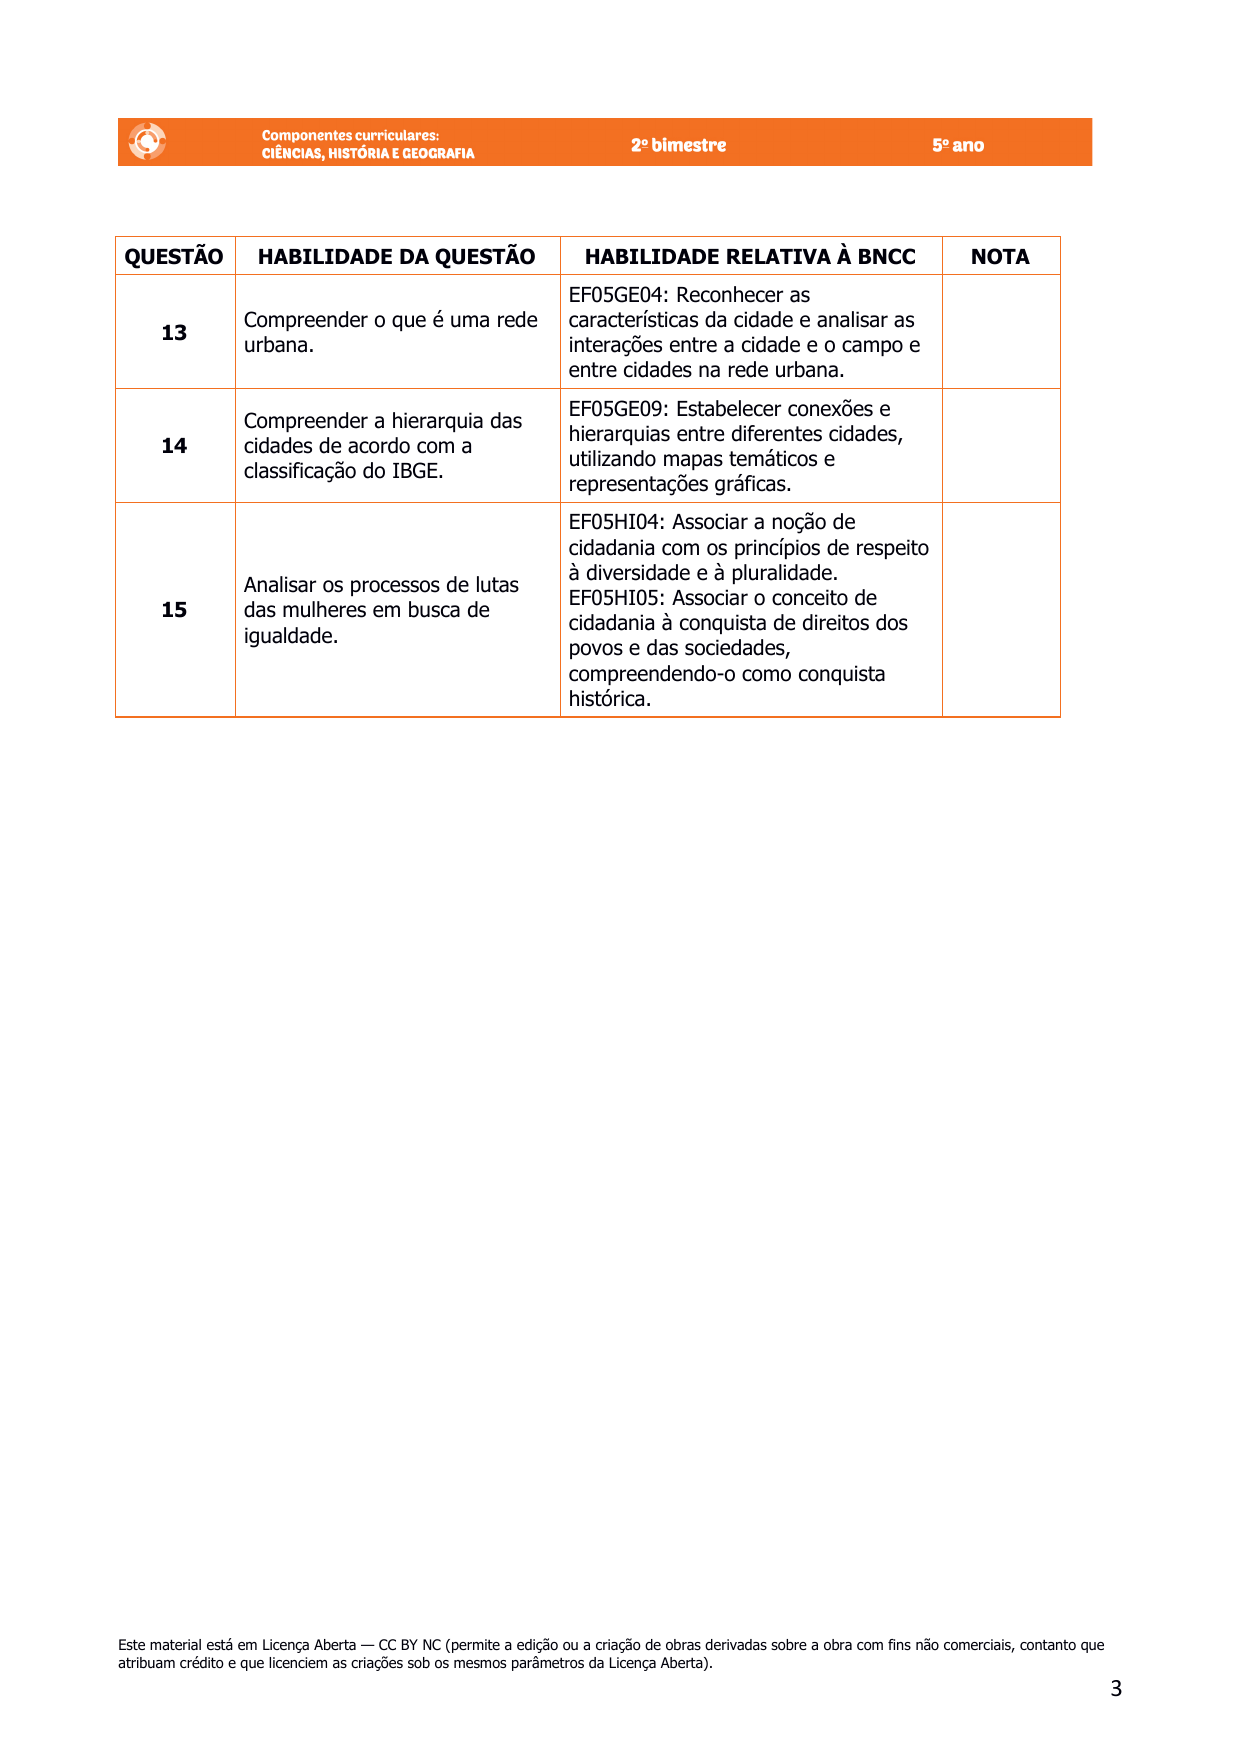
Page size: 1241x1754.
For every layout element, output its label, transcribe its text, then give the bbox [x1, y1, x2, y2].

table_cell [943, 275, 1060, 388]
table_cell 14 [116, 389, 235, 502]
picture [118, 118, 1093, 166]
table_header Nota [943, 237, 1060, 274]
table_cell Analisar os processos de lutas das mulheres em busca de igualdade. [236, 503, 560, 716]
table_cell 13 [116, 275, 235, 388]
table_header Habilidade relativa à BNCC [561, 237, 942, 274]
table_cell Compreender o que é uma rede urbana. [236, 275, 560, 388]
table_cell EF05GE04: Reconhecer as características da cidade e analisar as interações entre a cidade e o campo e entre cidades na rede urbana. [561, 275, 942, 388]
table_cell Compreender a hierarquia das cidades de acordo com a classificação do IBGE. [236, 389, 560, 502]
table_cell [943, 389, 1060, 502]
table_cell EF05HI04: Associar a noção de cidadania com os princípios de respeito à diversidade e à pluralidade. EF05HI05: Associar o conceito de cidadania à conquista de direitos dos povos e das sociedades, compreendendo-o como conquista histórica. [561, 503, 942, 716]
table_header Habilidade da questão [236, 237, 560, 274]
table_header Questão [116, 237, 235, 274]
table_cell 15 [116, 503, 235, 716]
table_cell [943, 503, 1060, 716]
table_cell EF05GE09: Estabelecer conexões e hierarquias entre diferentes cidades, utilizando mapas temáticos e representações gráficas. [561, 389, 942, 502]
